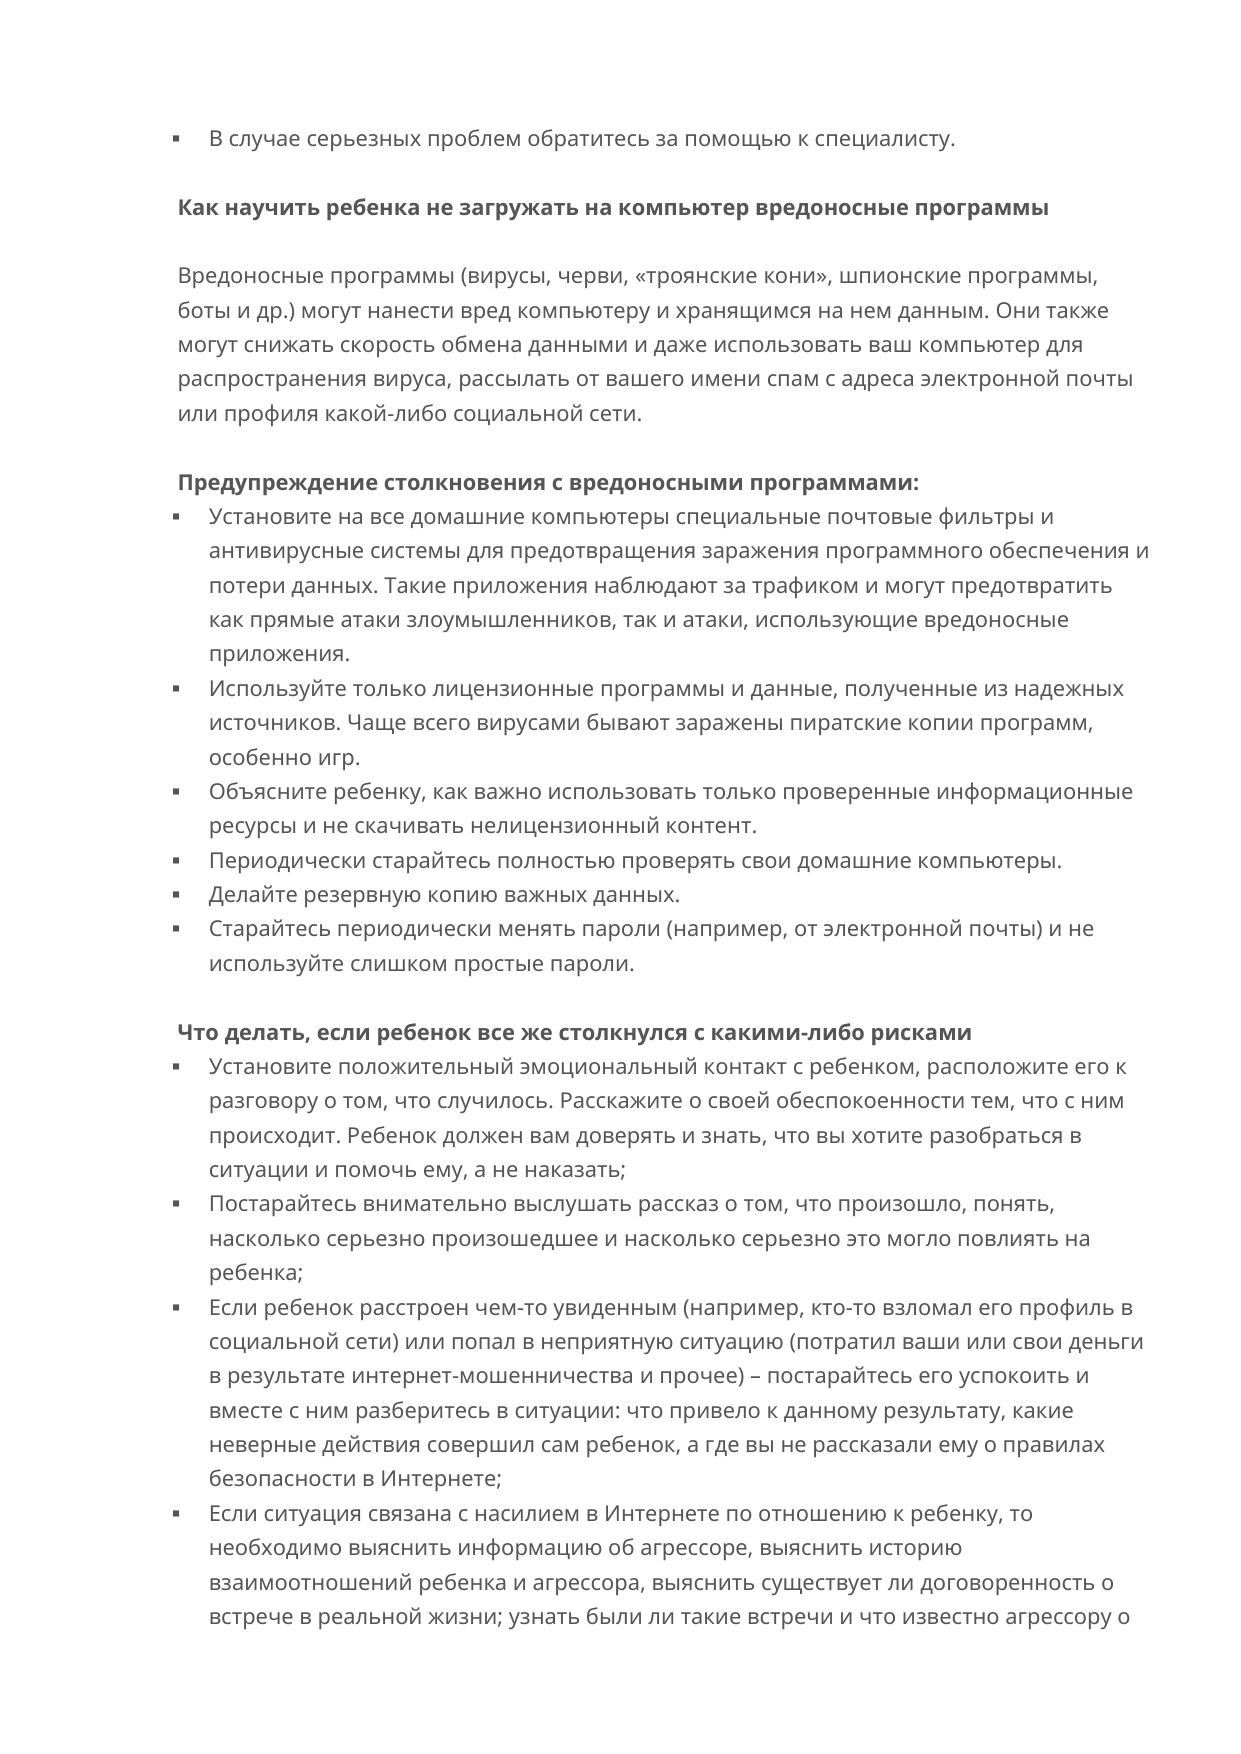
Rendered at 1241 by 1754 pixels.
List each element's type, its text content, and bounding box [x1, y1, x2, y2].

list Если ребенок расстроен чем-то увиденным (например, кто-то взломал его профиль в социальной сети) или попал в неприятную ситуацию (потратил ваши или свои деньги в результате интернет-мошенничества и прочее) – постарайтесь его успокоить и вместе с ним разберитесь в ситуации: что привело к данному результату, какие неверные действия совершил сам ребенок, а где вы не рассказали ему о правилах безопасности в Интернете; [171, 1287, 1152, 1493]
text Как научить ребенка не загружать на компьютер вредоносные программы Вредоносные программы (вирусы, черви, «троянские кони», шпионские программы, боты и др.) могут нанести вред компьютеру и хранящимся на нем данным. Они также могут снижать скорость обмена данными и даже использовать ваш компьютер для распространения вируса, рассылать от вашего имени спам с адреса электронной почты или профиля какой-либо социальной сети. Предупреждение столкновения с вредоносными программами: [177, 152, 1152, 496]
list Постарайтесь внимательно выслушать рассказ о том, что произошло, понять, насколько серьезно произошедшее и насколько серьезно это могло повлиять на ребенка; [171, 1184, 1152, 1287]
list В случае серьезных проблем обратитесь за помощью к специалисту. [171, 118, 1152, 152]
list Используйте только лицензионные программы и данные, полученные из надежных источников. Чаще всего вирусами бывают заражены пиратские копии программ, особенно игр. [171, 668, 1152, 771]
list Старайтесь периодически менять пароли (например, от электронной почты) и не используйте слишком простые пароли. [171, 909, 1152, 977]
list Объясните ребенку, как важно использовать только проверенные информационные ресурсы и не скачивать нелицензионный контент. [171, 771, 1152, 840]
list Периодически старайтесь полностью проверять свои домашние компьютеры. [171, 840, 1152, 874]
list Установите положительный эмоциональный контакт с ребенком, расположите его к разговору о том, что случилось. Расскажите о своей обеспокоенности тем, что с ним происходит. Ребенок должен вам доверять и знать, что вы хотите разобраться в ситуации и помочь ему, а не наказать; [171, 1046, 1152, 1184]
list Установите на все домашние компьютеры специальные почтовые фильтры и антивирусные системы для предотвращения заражения программного обеспечения и потери данных. Такие приложения наблюдают за трафиком и могут предотвратить как прямые атаки злоумышленников, так и атаки, использующие вредоносные приложения. [171, 496, 1152, 668]
list Делайте резервную копию важных данных. [171, 874, 1152, 909]
text Что делать, если ребенок все же столкнулся с какими-либо рисками [177, 977, 1152, 1046]
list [171, 1493, 1152, 1631]
